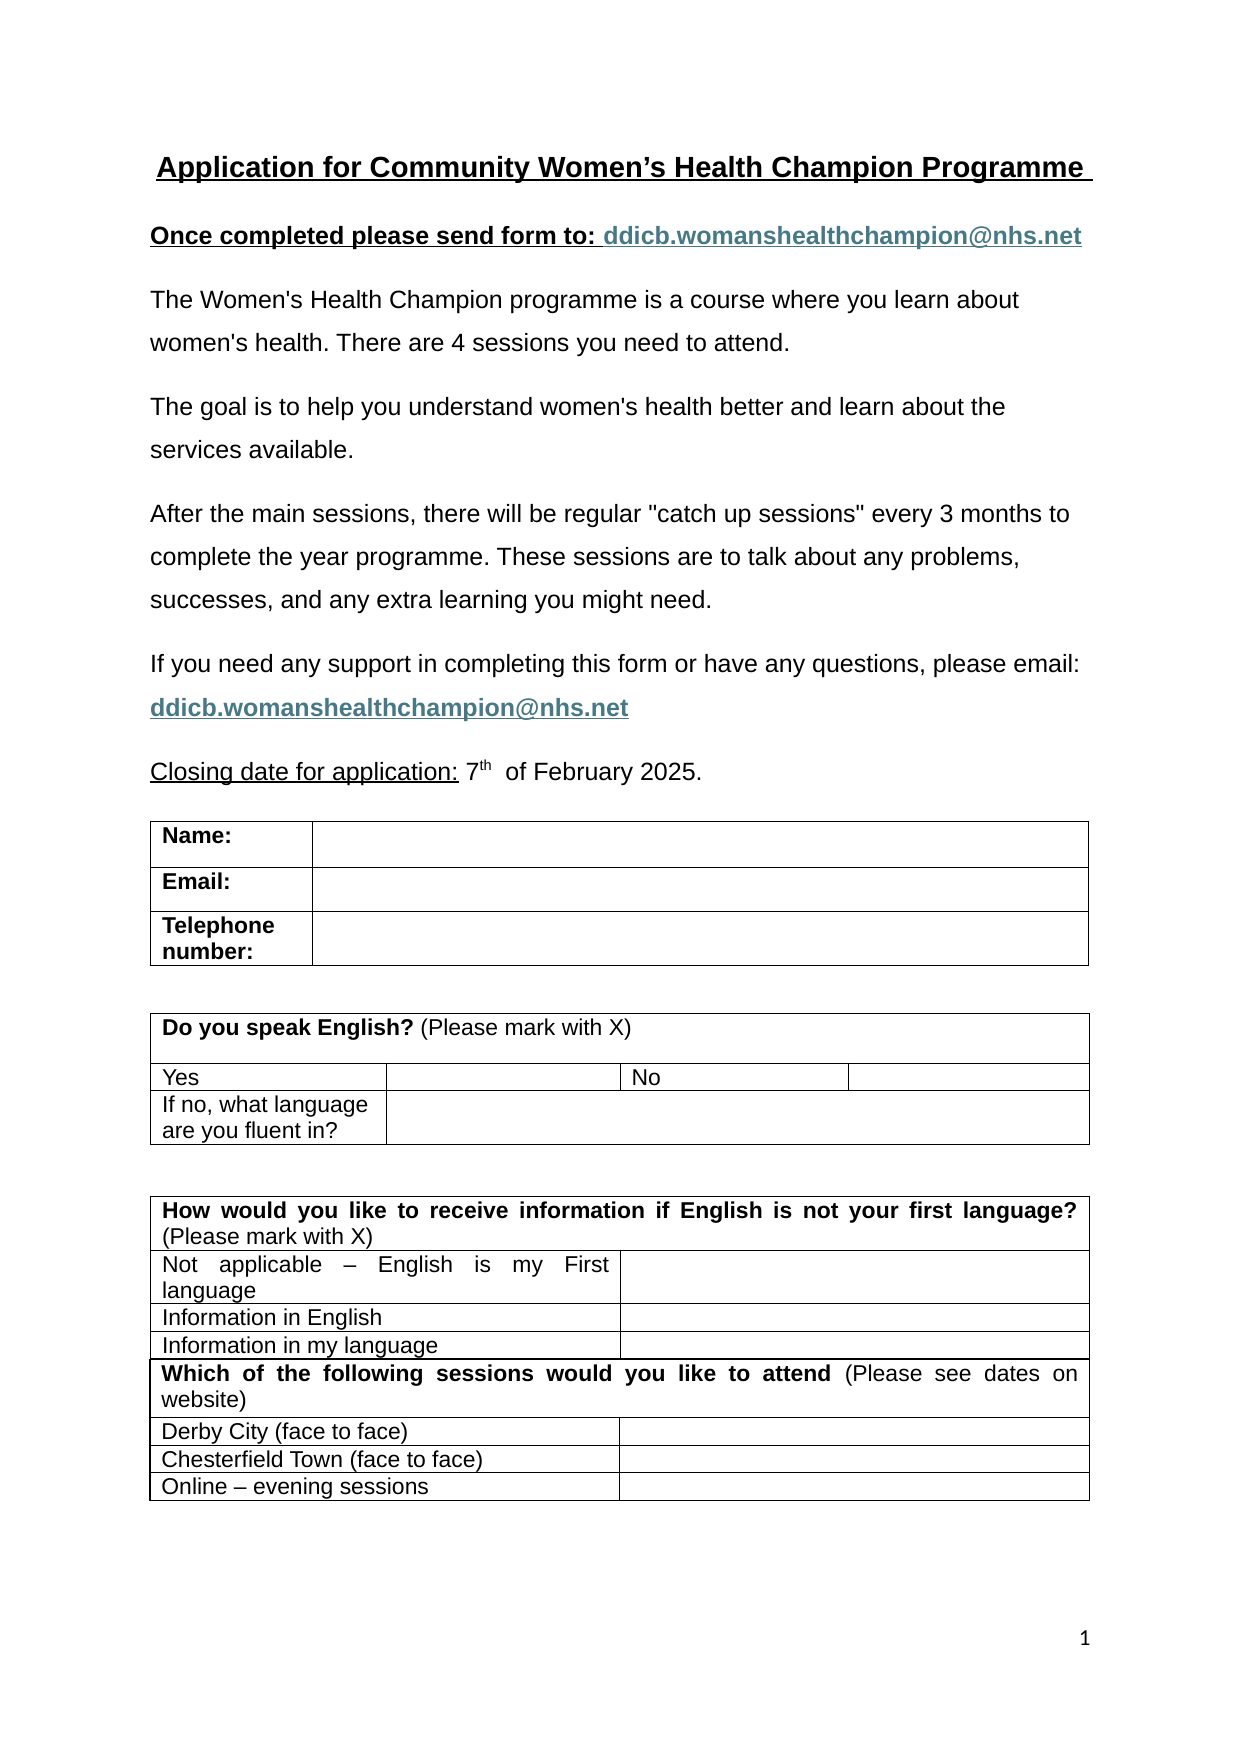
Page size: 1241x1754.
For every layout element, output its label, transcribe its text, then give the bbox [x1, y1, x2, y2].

table_cell Telephone number: [151, 912, 312, 964]
table_cell Derby City (face to face) [151, 1418, 619, 1445]
table_cell [313, 868, 1088, 911]
table_header Which of the following sessions would you like to attend (Please see dates on website) [151, 1360, 1089, 1417]
table_header Do you speak English? (Please mark with X) [151, 1014, 1089, 1062]
table_cell Chesterfield Town (face to face) [151, 1446, 619, 1472]
table_cell Email: [151, 868, 312, 911]
text The Women's Health Champion programme is a course where you learn about women's health. There are 4 sessions you need to attend. [150, 285, 1090, 357]
text Closing date for application: 7th of February 2025. [150, 757, 1090, 785]
table_cell [621, 1304, 1089, 1331]
table_header How would you like to receive information if English is not your first language? (Please mark with X) [151, 1197, 1089, 1249]
table_cell Information in my language [151, 1332, 620, 1358]
text Once completed please send form to: ddicb.womanshealthchampion@nhs.net [150, 221, 1090, 250]
table_cell [387, 1064, 620, 1090]
table_header [313, 822, 1088, 867]
text If you need any support in completing this form or have any questions, please email: ddicb.womanshealthchampion@nhs.net [150, 649, 1090, 721]
table_cell Information in English [151, 1304, 620, 1331]
table_cell [620, 1418, 1089, 1445]
table_cell [849, 1064, 1089, 1090]
table_cell [620, 1446, 1089, 1472]
table_cell If no, what language are you fluent in? [151, 1091, 386, 1144]
text After the main sessions, there will be regular "catch up sessions" every 3 months to complete the year programme. These sessions are to talk about any problems, successes, and any extra learning you might need. [150, 499, 1090, 614]
table_cell Online – evening sessions [151, 1473, 619, 1499]
table_cell [387, 1091, 1089, 1144]
table_cell [621, 1332, 1089, 1358]
text Application for Community Women’s Health Champion Programme [150, 150, 1090, 183]
table_cell [313, 912, 1088, 964]
table_cell No [621, 1064, 848, 1090]
text The goal is to help you understand women's health better and learn about the services available. [150, 392, 1090, 464]
table_cell [620, 1473, 1089, 1499]
table_header Name: [151, 822, 312, 867]
table_cell Not applicable – English is my First language [151, 1251, 620, 1303]
table_cell Yes [151, 1064, 386, 1090]
table_cell [621, 1251, 1089, 1303]
